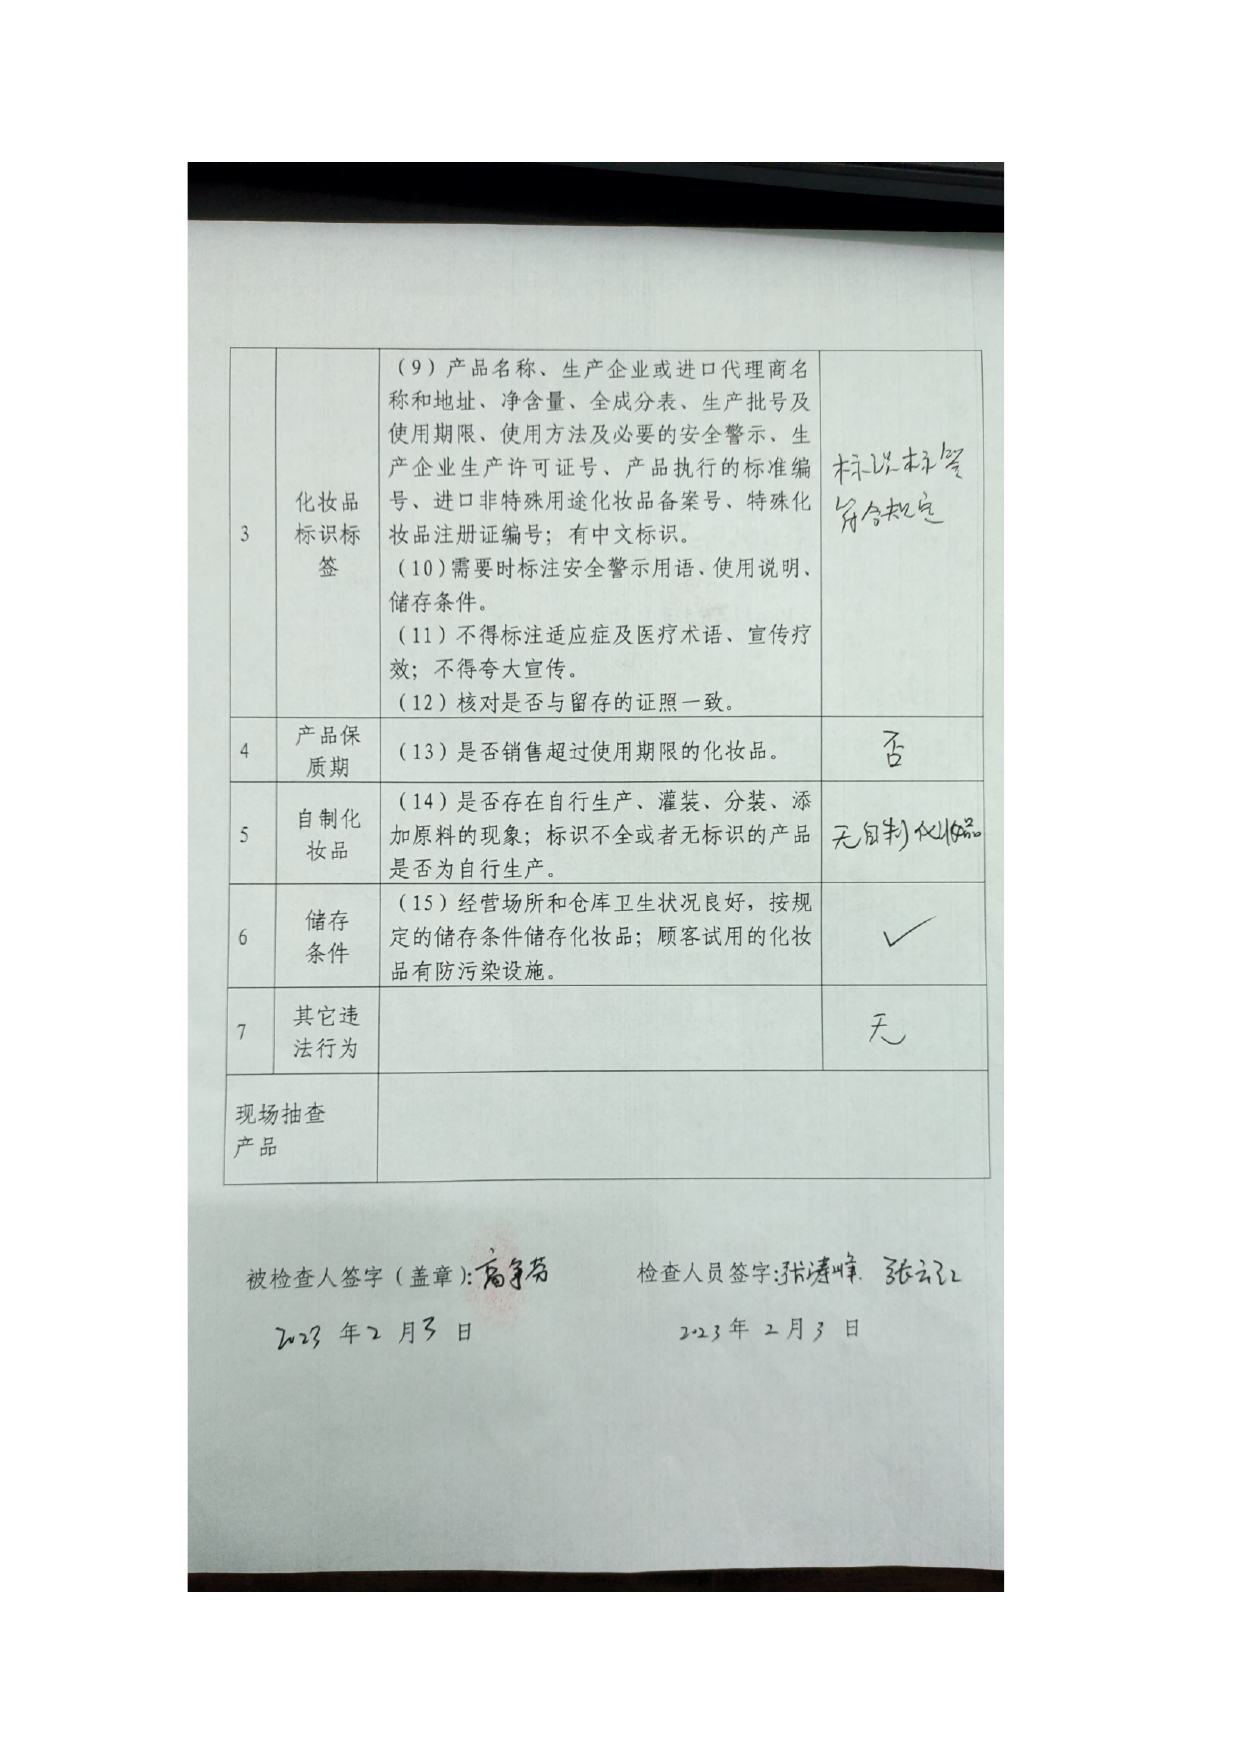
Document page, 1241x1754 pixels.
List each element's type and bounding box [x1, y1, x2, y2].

picture [187, 162, 1005, 1592]
